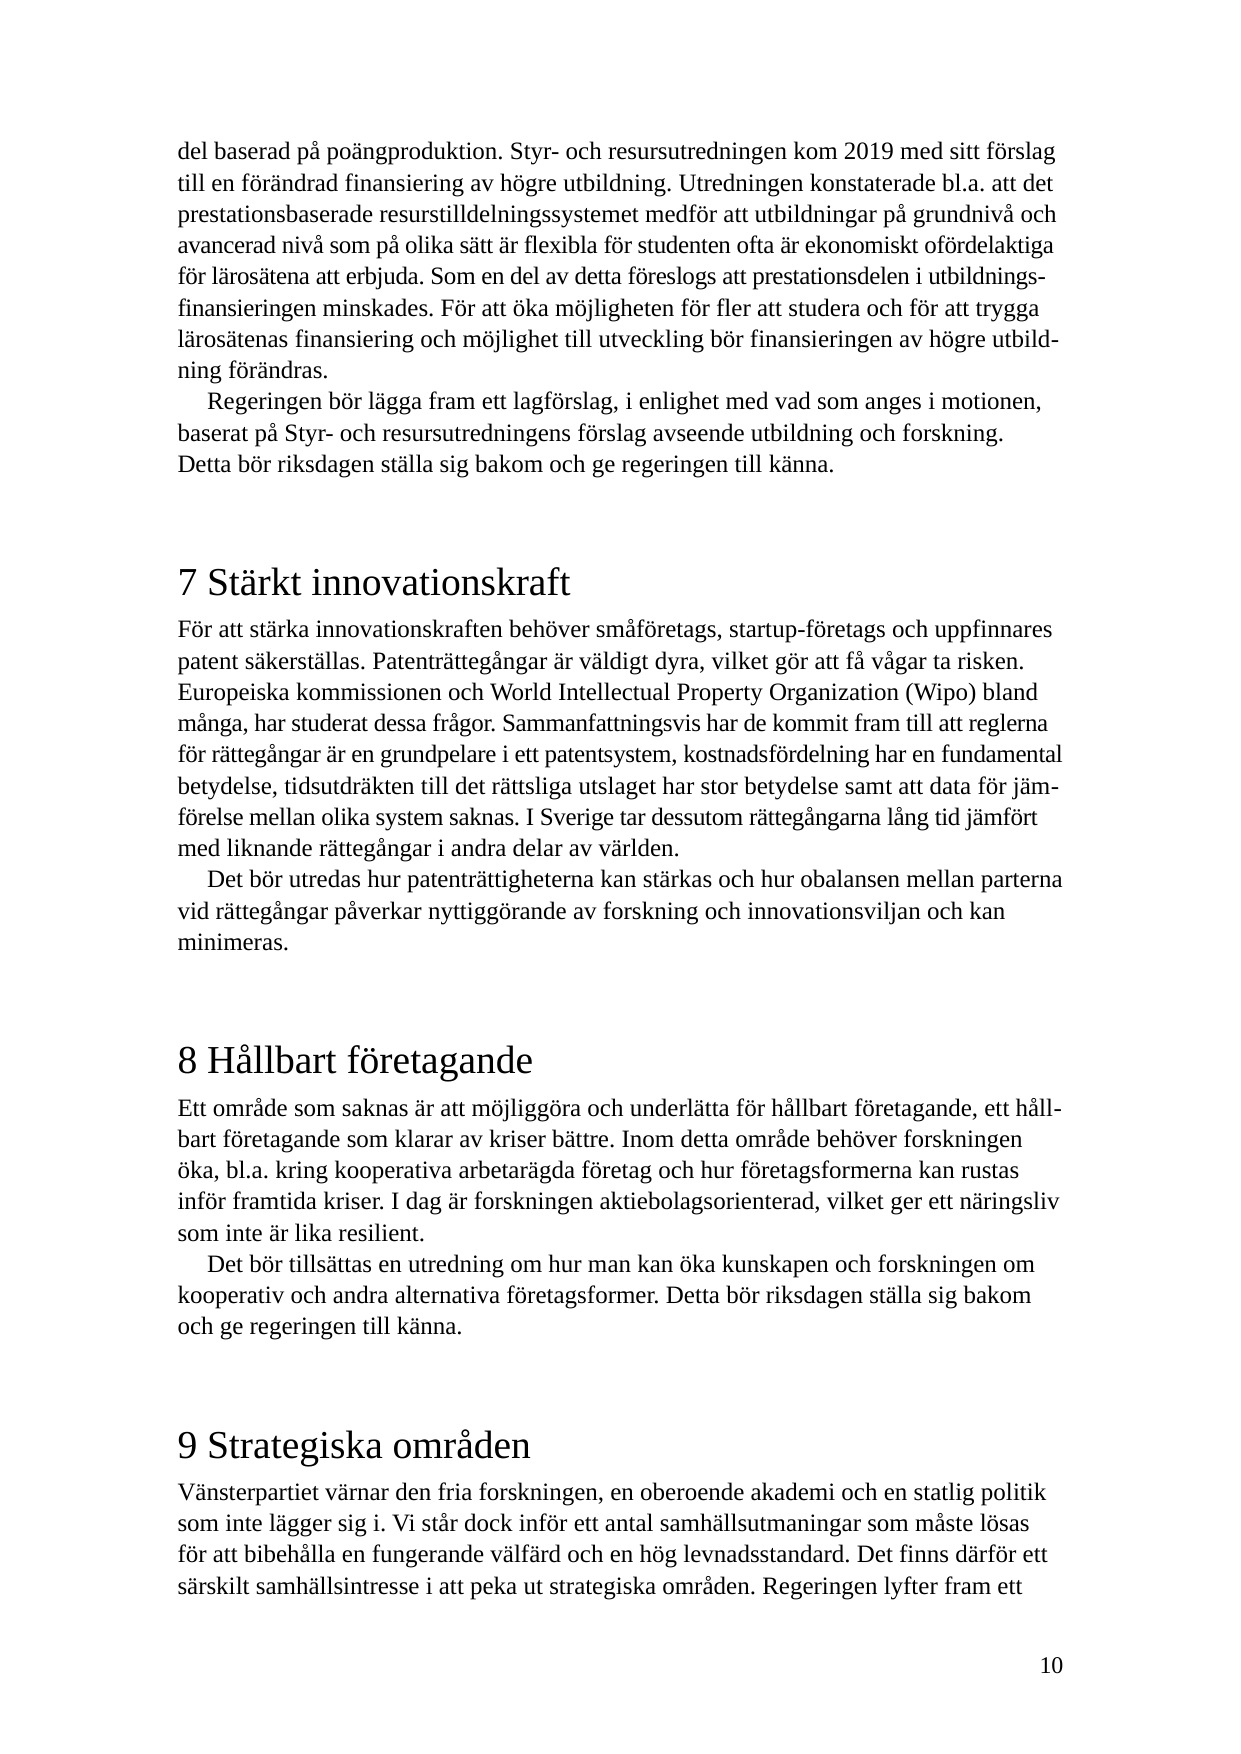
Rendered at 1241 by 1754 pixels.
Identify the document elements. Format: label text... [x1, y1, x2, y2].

text Ett område som saknas är att möjliggöra och underlätta för hållbart företagande, ett hållbart företagande som klarar av kriser bättre. Inom detta område behöver forskningen öka, bl.a. kring kooperativa arbetarägda företag och hur företagsformerna kan rustas inför framtida kriser. I dag är forskningen aktiebolagsorienterad, vilket ger ett näringsliv som inte är lika resilient. [177, 1090, 1063, 1246]
text Det bör utredas hur patenträttigheterna kan stärkas och hur obalansen mellan parterna vid rättegångar påverkar nyttiggörande av forskning och innovationsviljan och kan minimeras. [177, 862, 1063, 956]
text Stärkt innovationskraft [177, 563, 1063, 604]
text Regeringen bör lägga fram ett lagförslag, i enlighet med vad som anges i motionen, baserat på Styr- och resursutredningens förslag avseende utbildning och forskning. Detta bör riksdagen ställa sig bakom och ge regeringen till känna. [177, 384, 1063, 478]
text Hållbart företagande [177, 1041, 1063, 1082]
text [177, 134, 1063, 384]
text Strategiska områden [177, 1426, 1063, 1466]
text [177, 1474, 1063, 1599]
text För att stärka innovationskraften behöver småföretags, startup-företags och uppfinnares patent säkerställas. Patenträttegångar är väldigt dyra, vilket gör att få vågar ta risken. Europeiska kommissionen och World Intellectual Property Organization (Wipo) bland många, har studerat dessa frågor. Sammanfattningsvis har de kommit fram till att reglerna för rättegångar är en grundpelare i ett patentsystem, kostnadsfördelning har en fundamental betydelse, tidsutdräkten till det rättsliga utslaget har stor betydelse samt att data för jämförelse mellan olika system saknas. I Sverige tar dessutom rättegångarna lång tid jämfört med liknande rättegångar i andra delar av världen. [177, 612, 1063, 862]
text Det bör tillsättas en utredning om hur man kan öka kunskapen och forskningen om kooperativ och andra alternativa företagsformer. Detta bör riksdagen ställa sig bakom och ge regeringen till känna. [177, 1246, 1063, 1340]
